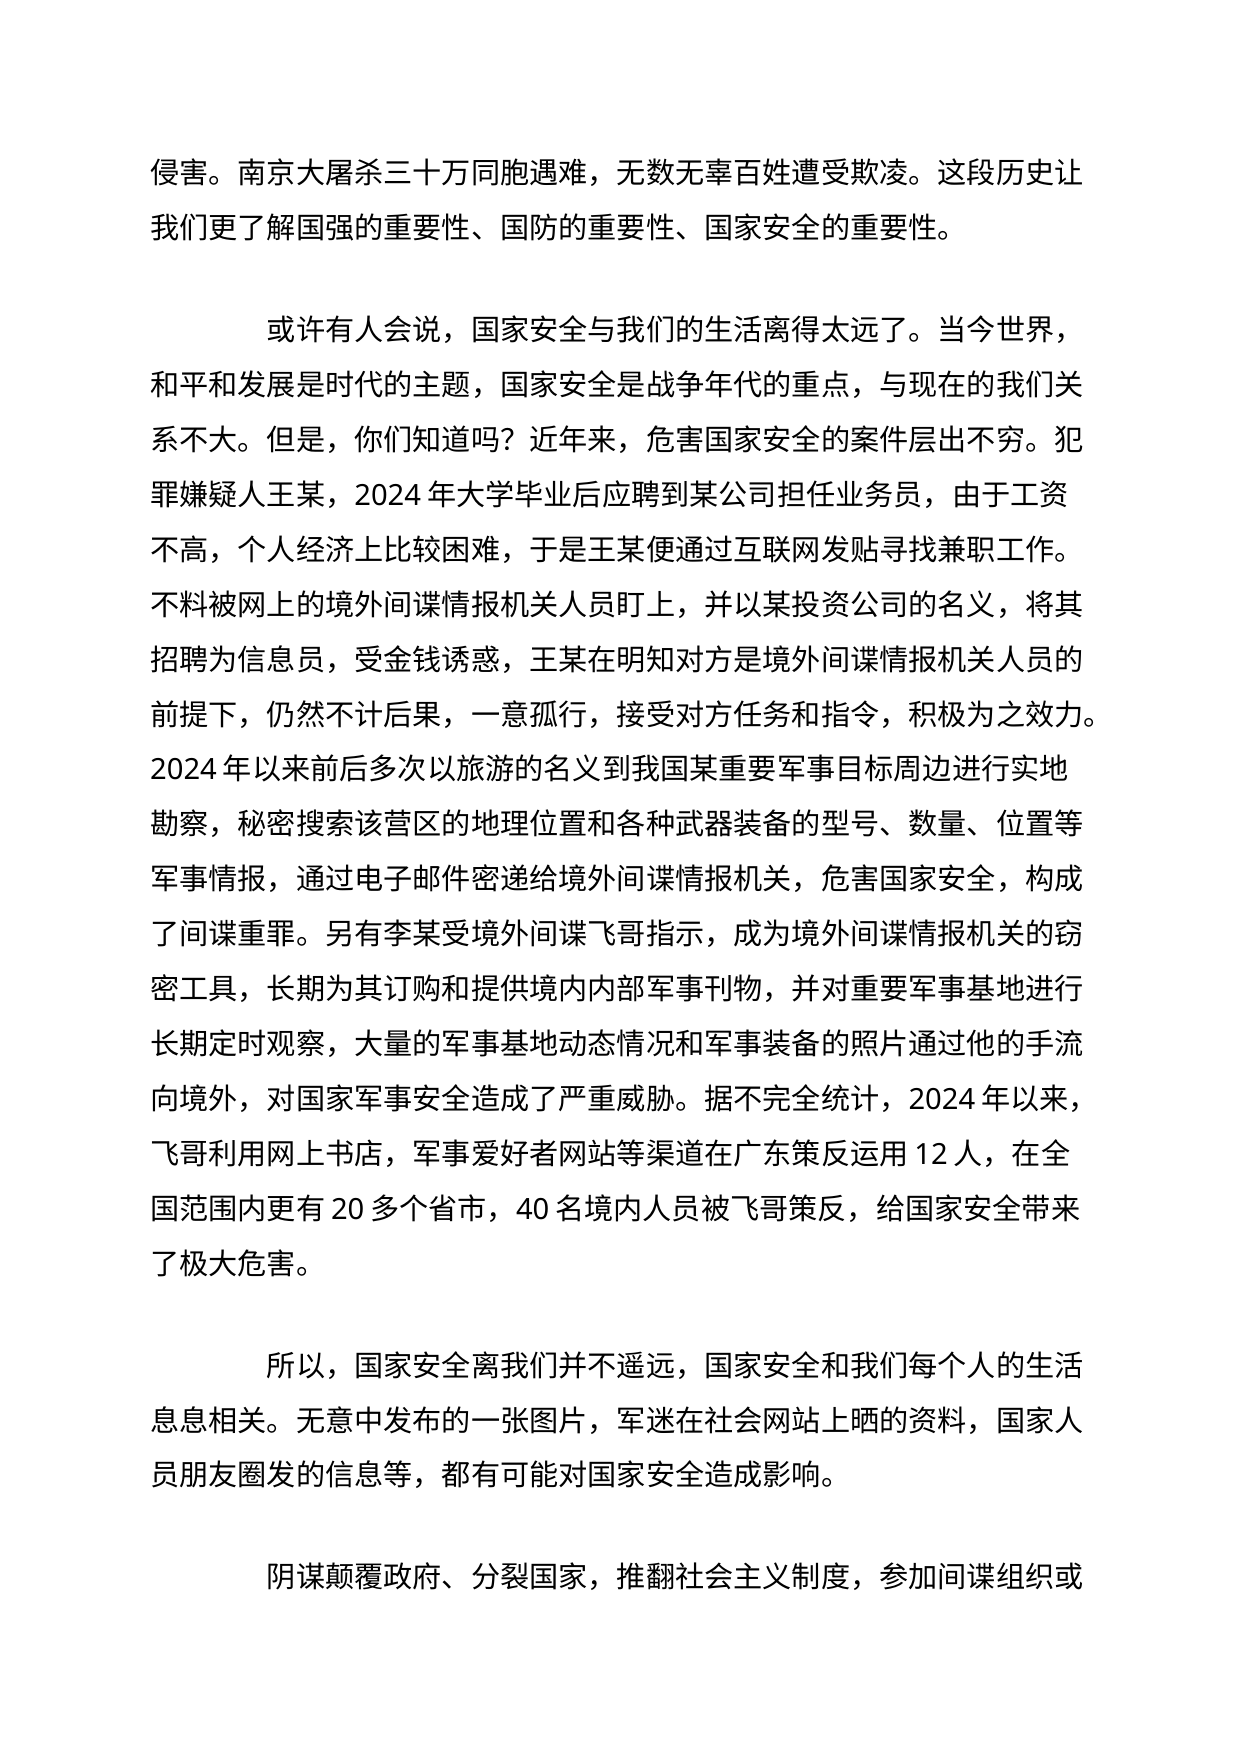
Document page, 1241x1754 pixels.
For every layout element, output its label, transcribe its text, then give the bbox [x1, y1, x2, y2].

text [150, 150, 1090, 247]
text 或许有人会说，国家安全与我们的生活离得太远了。当今世界，和平和发展是时代的主题，国家安全是战争年代的重点，与现在的我们关系不大。但是，你们知道吗？近年来，危害国家安全的案件层出不穷。犯罪嫌疑人王某，2024年大学毕业后应聘到某公司担任业务员，由于工资不高，个人经济上比较困难，于是王某便通过互联网发贴寻找兼职工作。不料被网上的境外间谍情报机关人员盯上，并以某投资公司的名义，将其招聘为信息员，受金钱诱惑，王某在明知对方是境外间谍情报机关人员的前提下，仍然不计后果，一意孤行，接受对方任务和指令，积极为之效力。2024年以来前后多次以旅游的名义到我国某重要军事目标周边进行实地勘察，秘密搜索该营区的地理位置和各种武器装备的型号、数量、位置等军事情报，通过电子邮件密递给境外间谍情报机关，危害国家安全，构成了间谍重罪。另有李某受境外间谍飞哥指示，成为境外间谍情报机关的窃密工具，长期为其订购和提供境内内部军事刊物，并对重要军事基地进行长期定时观察，大量的军事基地动态情况和军事装备的照片通过他的手流向境外，对国家军事安全造成了严重威胁。据不完全统计，2024年以来，飞哥利用网上书店，军事爱好者网站等渠道在广东策反运用12人，在全国范围内更有20多个省市，40名境内人员被飞哥策反，给国家安全带来了极大危害。 [150, 307, 1090, 1283]
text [150, 1554, 1090, 1596]
text 所以，国家安全离我们并不遥远，国家安全和我们每个人的生活息息相关。无意中发布的一张图片，军迷在社会网站上晒的资料，国家人员朋友圈发的信息等，都有可能对国家安全造成影响。 [150, 1342, 1090, 1494]
